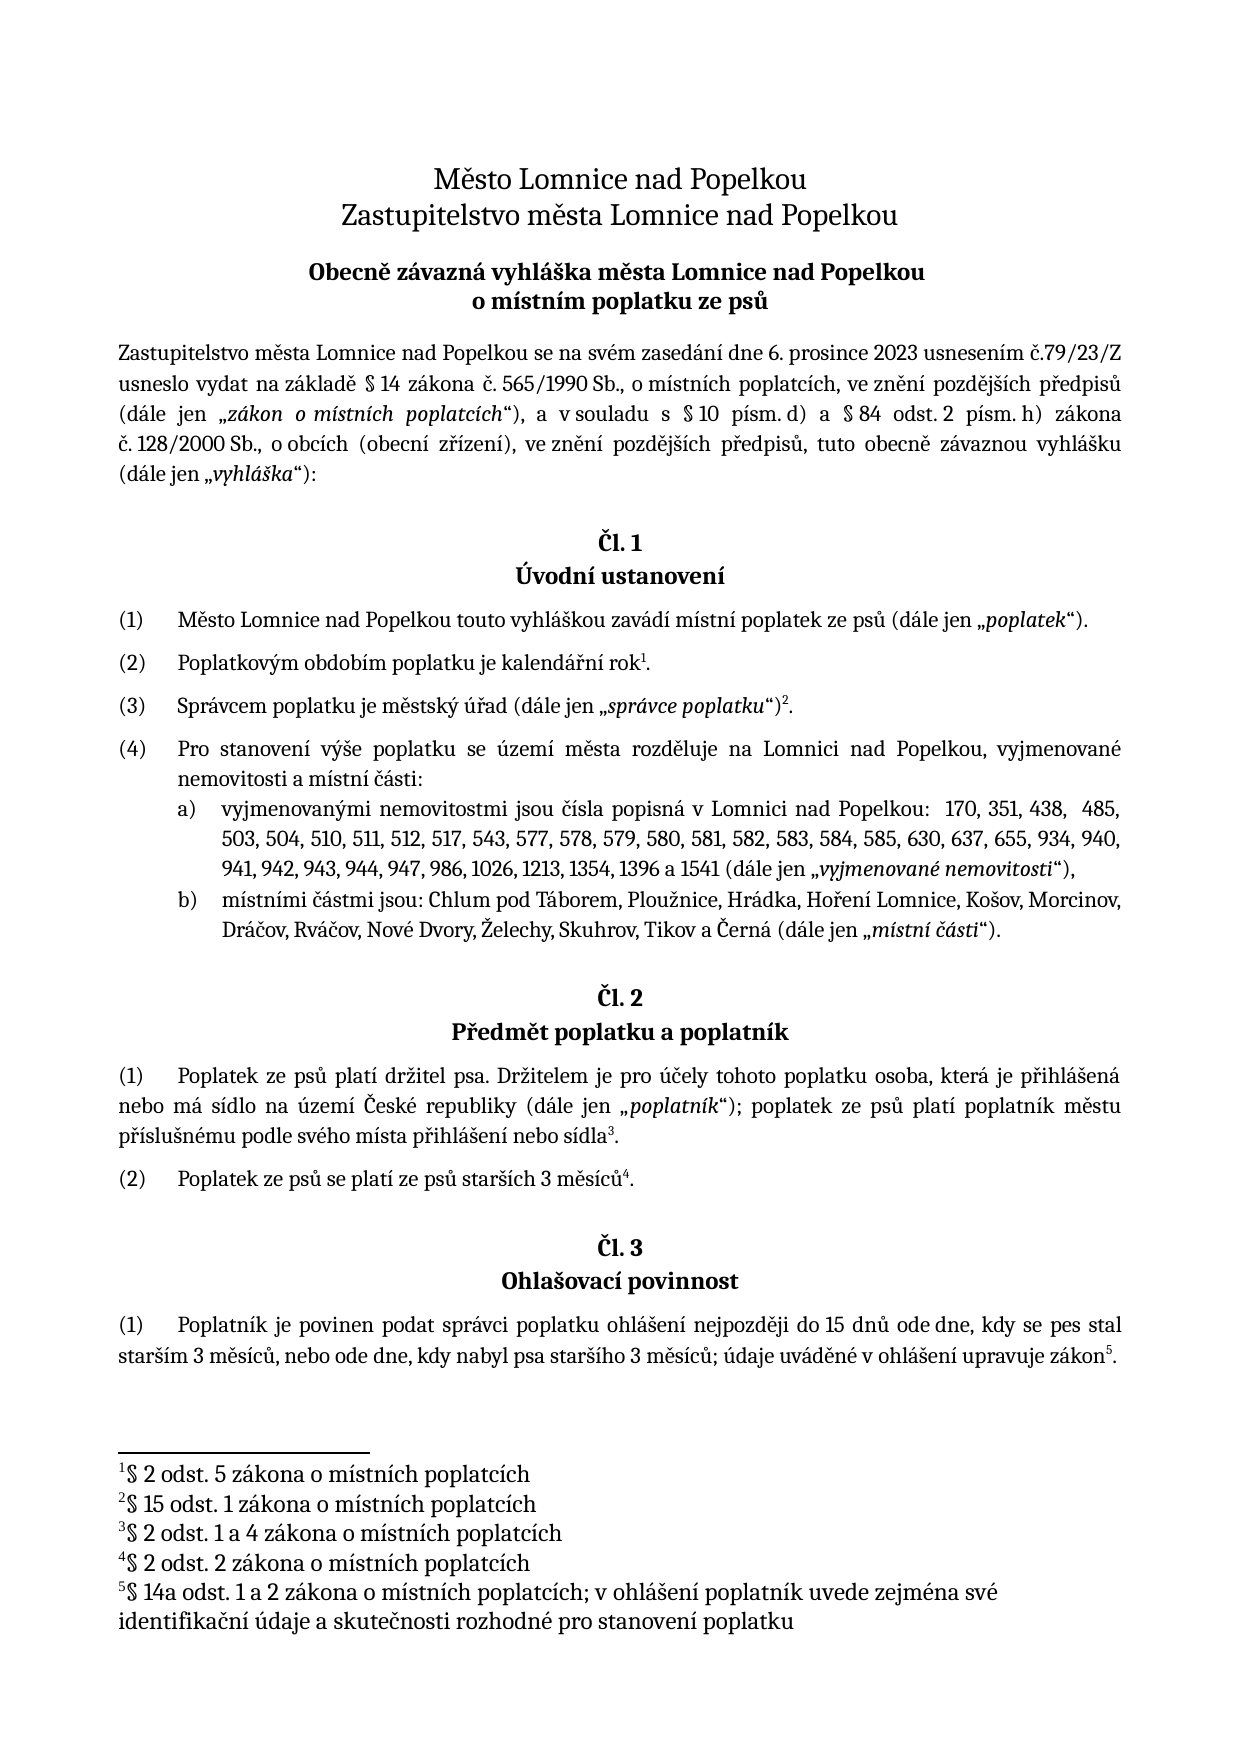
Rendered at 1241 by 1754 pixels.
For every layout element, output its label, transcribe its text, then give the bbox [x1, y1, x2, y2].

list Poplatkovým obdobím poplatku je kalendářní rok. [118, 650, 1122, 676]
text Město Lomnice nad Popelkou [118, 161, 1122, 197]
subtitle Čl. 1 Úvodní ustanovení [118, 529, 1122, 591]
list Poplatník je povinen podat správci poplatku ohlášení nejpozději do 15 dnů ode dne, kdy se pes stal starším 3 měsíců, nebo ode dne, kdy nabyl psa staršího 3 měsíců; údaje uváděné v ohlášení upravuje zákon. [118, 1312, 1122, 1369]
list vyjmenovanými nemovitostmi jsou čísla popisná v Lomnici nad Popelkou: 170, 351, 438, 485, 503, 504, 510, 511, 512, 517, 543, 577, 578, 579, 580, 581, 582, 583, 584, 585, 630, 637, 655, 934, 940, 941, 942, 943, 944, 947, 986, 1026, 1213, 1354, 1396 a 1541 (dále jen „vyjmenované nemovitosti“), [177, 796, 1122, 883]
text Zastupitelstvo města Lomnice nad Popelkou [118, 197, 1122, 233]
subtitle Čl. 3 Ohlašovací povinnost [118, 1234, 1122, 1296]
subtitle Obecně závazná vyhláška města Lomnice nad Popelkou o místním poplatku ze psů [118, 258, 1122, 315]
text Zastupitelstvo města Lomnice nad Popelkou se na svém zasedání dne 6. prosince 2023 usnesením č.79/23/Z usneslo vydat na základě § 14 zákona č. 565/1990 Sb., o místních poplatcích, ve znění pozdějších předpisů (dále jen „zákon o místních poplatcích“), a v souladu s § 10 písm. d) a § 84 odst. 2 písm. h) zákona č. 128/2000 Sb., o obcích (obecní zřízení), ve znění pozdějších předpisů, tuto obecně závaznou vyhlášku (dále jen „vyhláška“): [118, 340, 1122, 487]
list místními částmi jsou: Chlum pod Táborem, Ploužnice, Hrádka, Hoření Lomnice, Košov, Morcinov, Dráčov, Rváčov, Nové Dvory, Želechy, Skuhrov, Tikov a Černá (dále jen „místní části“). [177, 886, 1122, 943]
list Poplatek ze psů platí držitel psa. Držitelem je pro účely tohoto poplatku osoba, která je přihlášená nebo má sídlo na území České republiky (dále jen „poplatník“); poplatek ze psů platí poplatník městu příslušnému podle svého místa přihlášení nebo sídla. [118, 1063, 1122, 1150]
list Správcem poplatku je městský úřad (dále jen „správce poplatku“). [118, 693, 1122, 719]
list Pro stanovení výše poplatku se území města rozděluje na Lomnici nad Popelkou, vyjmenované nemovitosti a místní části: [118, 735, 1122, 792]
list Poplatek ze psů se platí ze psů starších 3 měsíců. [118, 1166, 1122, 1192]
list Město Lomnice nad Popelkou touto vyhláškou zavádí místní poplatek ze psů (dále jen „poplatek“). [118, 607, 1122, 634]
subtitle Čl. 2 Předmět poplatku a poplatník [118, 984, 1122, 1046]
